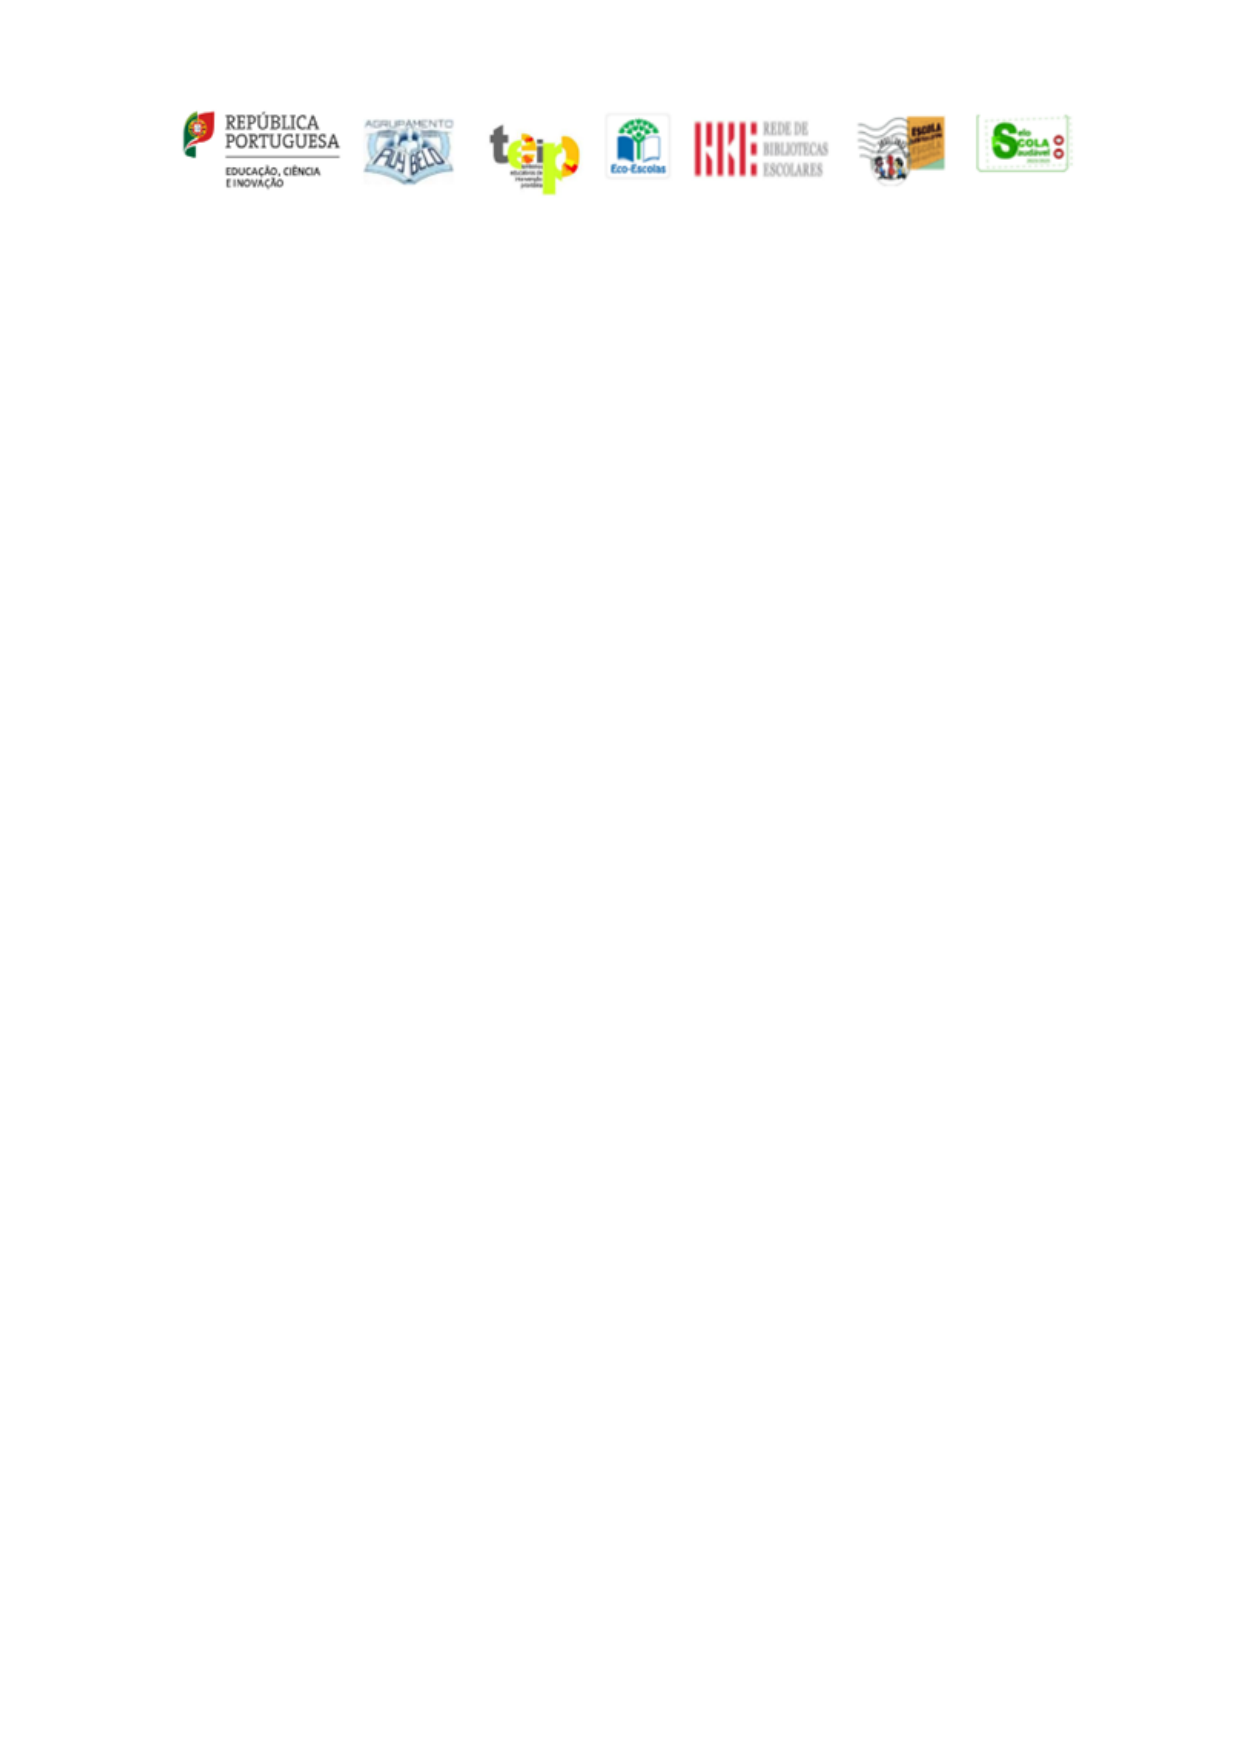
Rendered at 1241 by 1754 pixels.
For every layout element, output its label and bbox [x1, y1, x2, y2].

picture [147, 73, 1093, 222]
